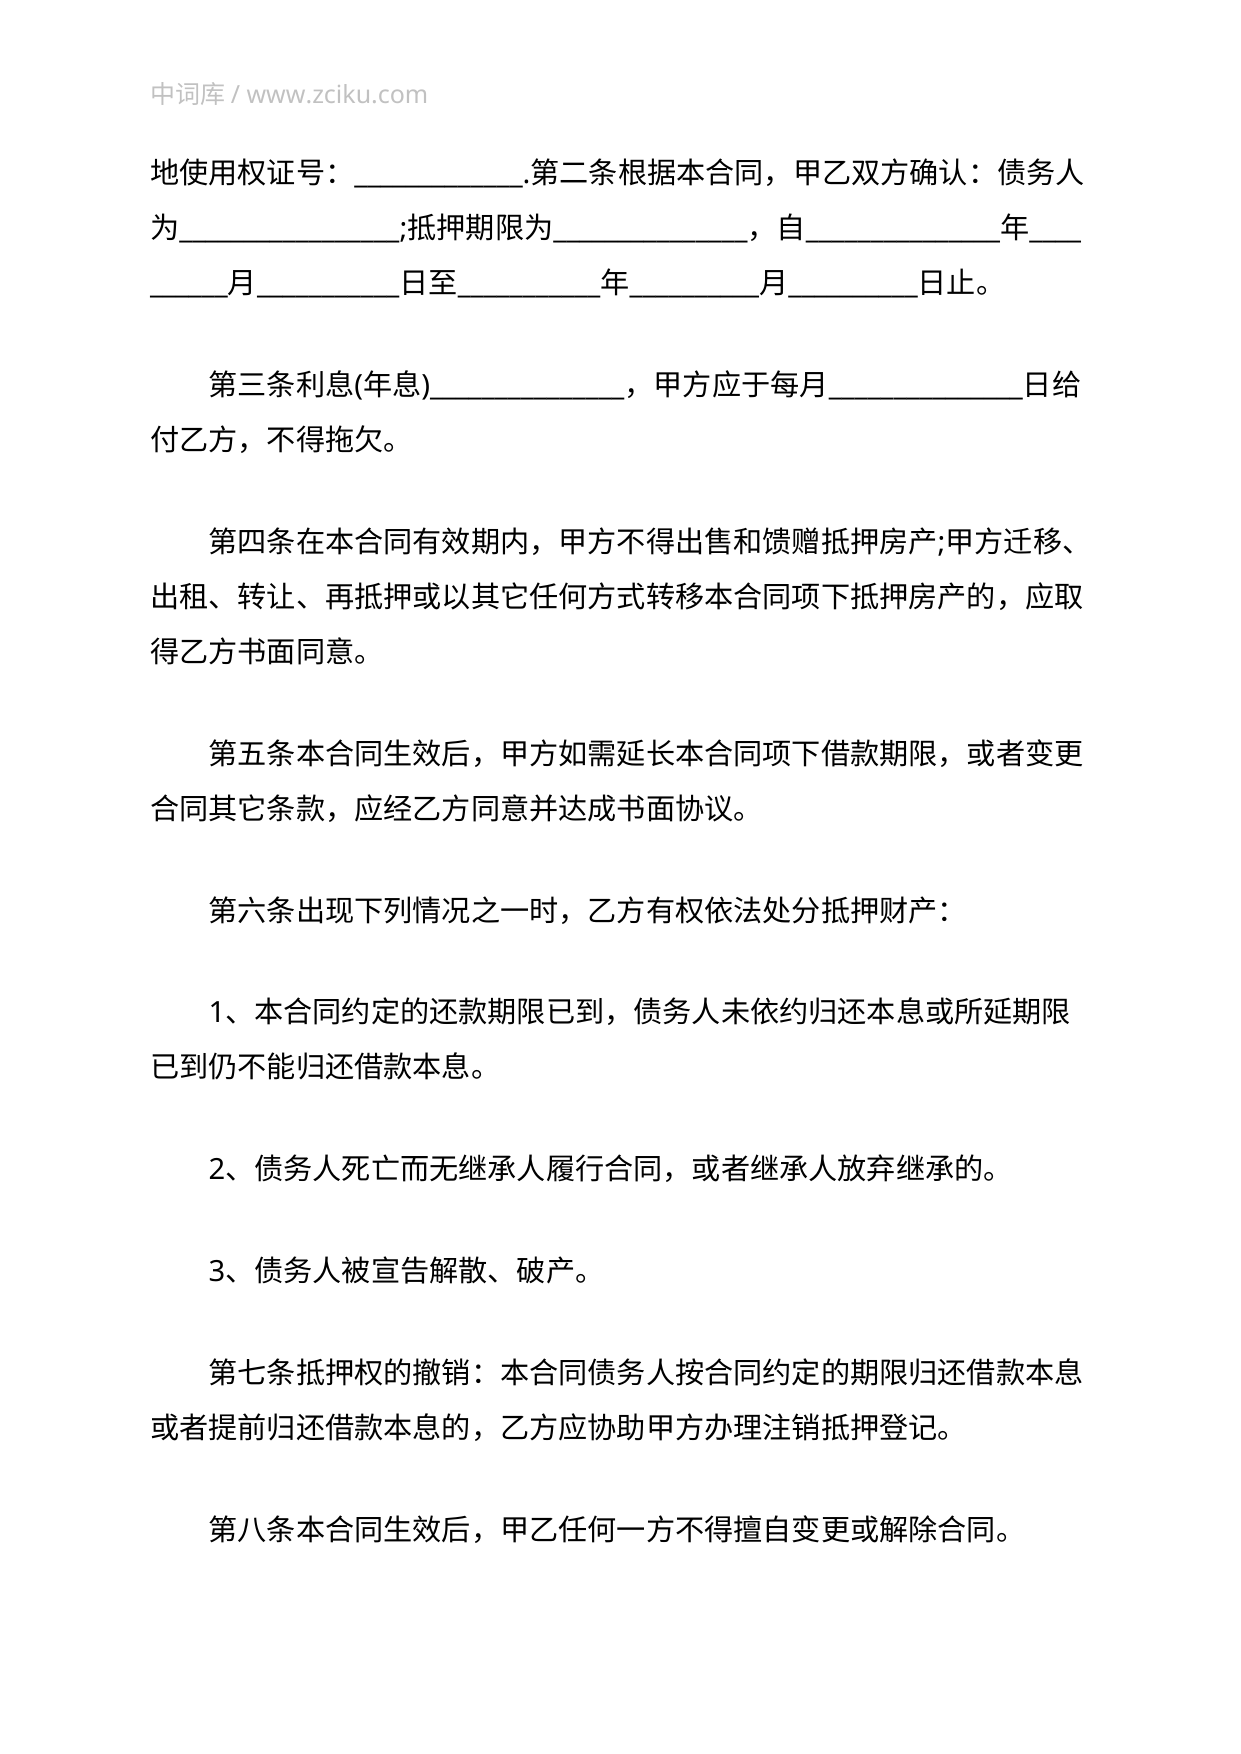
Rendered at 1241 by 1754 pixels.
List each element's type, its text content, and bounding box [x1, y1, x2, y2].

text 第五条本合同生效后，甲方如需延长本合同项下借款期限，或者变更合同其它条款，应经乙方同意并达成书面协议。 [150, 730, 1090, 828]
text 2、债务人死亡而无继承人履行合同，或者继承人放弃继承的。 [150, 1146, 1090, 1188]
text 第七条抵押权的撤销：本合同债务人按合同约定的期限归还借款本息或者提前归还借款本息的，乙方应协助甲方办理注销抵押登记。 [150, 1349, 1090, 1447]
text 第四条在本合同有效期内，甲方不得出售和馈赠抵押房产;甲方迁移、出租、转让、再抵押或以其它任何方式转移本合同项下抵押房产的，应取得乙方书面同意。 [150, 519, 1090, 671]
text 第八条本合同生效后，甲乙任何一方不得擅自变更或解除合同。 [150, 1506, 1090, 1548]
text 3、债务人被宣告解散、破产。 [150, 1248, 1090, 1290]
text 第三条利息(年息)_______________，甲方应于每月_______________日给付乙方，不得拖欠。 [150, 362, 1090, 459]
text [150, 150, 1090, 302]
text 1、本合同约定的还款期限已到，债务人未依约归还本息或所延期限已到仍不能归还借款本息。 [150, 989, 1090, 1086]
text 第六条出现下列情况之一时，乙方有权依法处分抵押财产： [150, 887, 1090, 929]
